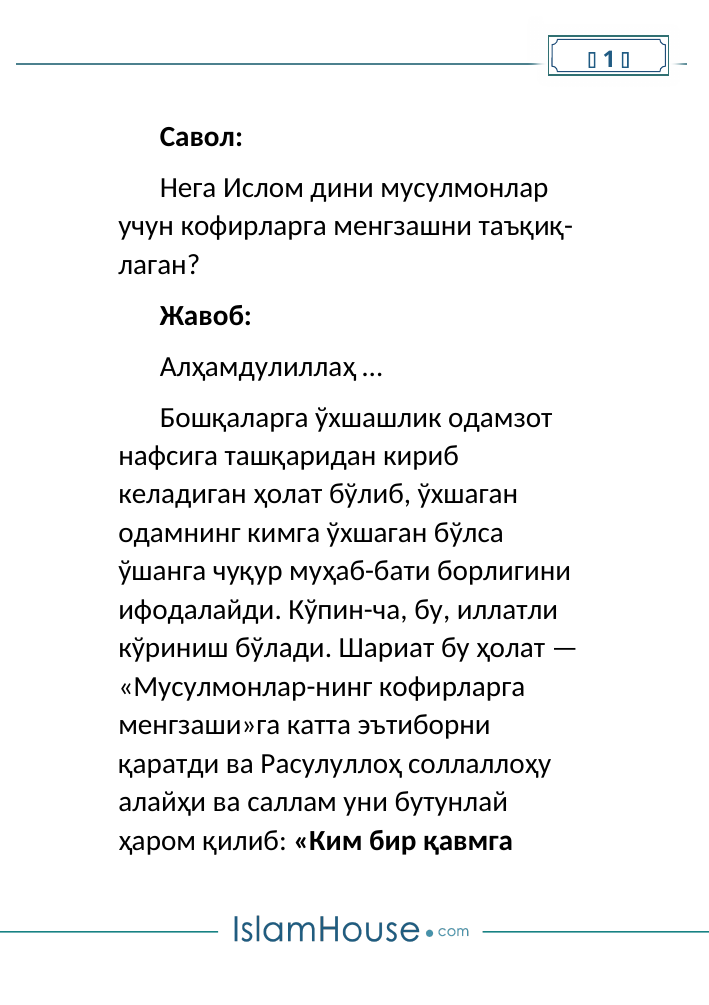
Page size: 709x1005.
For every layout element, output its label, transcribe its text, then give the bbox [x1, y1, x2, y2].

text Савол: [118, 118, 591, 154]
text Алҳамдулиллаҳ … [118, 348, 591, 383]
picture [0, 911, 219, 948]
text Нега Ислом дини мусулмонлар учун кофирларга менгзашни таъқиқ-лаган? [118, 169, 591, 282]
picture [226, 911, 709, 948]
text Жавоб: [118, 297, 591, 332]
